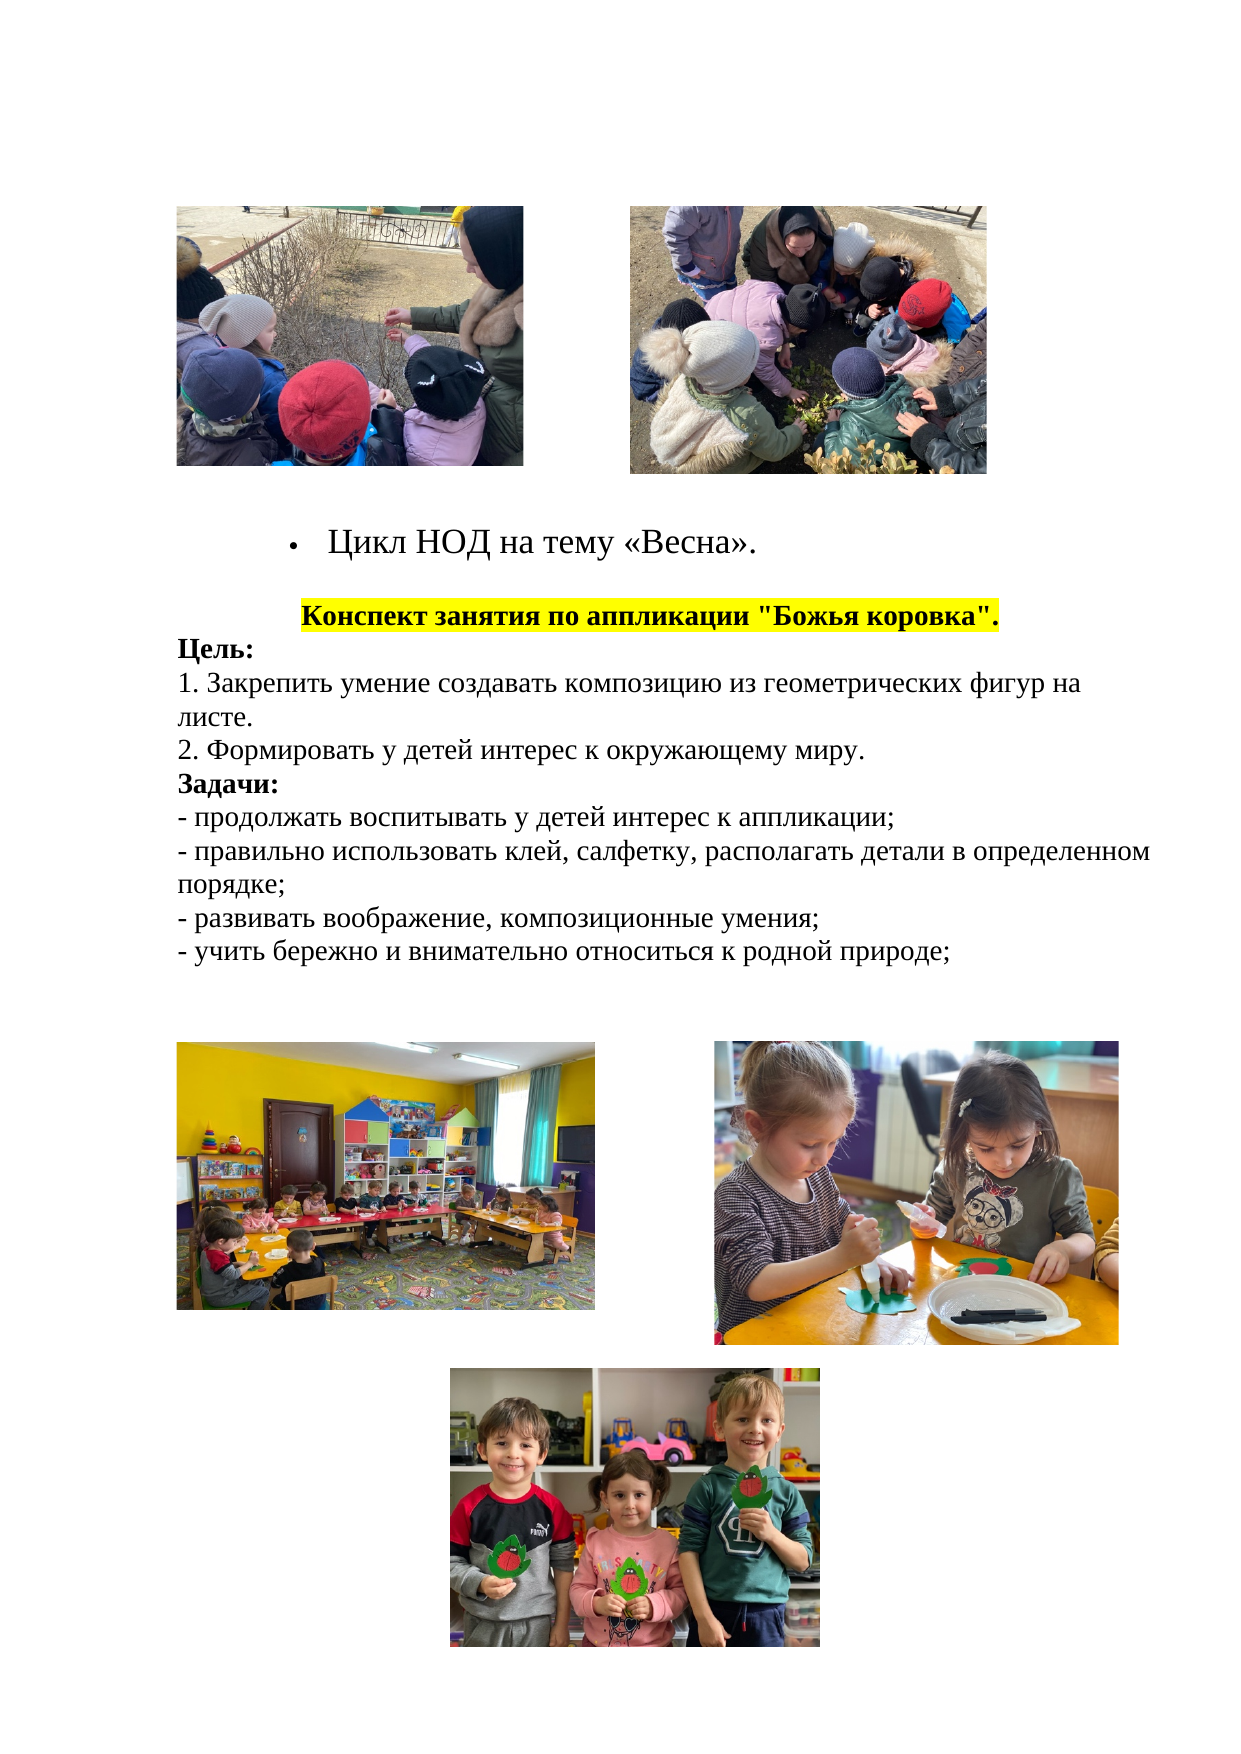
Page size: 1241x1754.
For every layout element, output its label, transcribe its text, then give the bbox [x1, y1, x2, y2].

picture [176, 1042, 595, 1310]
list Цикл НОД на тему «Весна». [290, 521, 1152, 561]
text Конспект занятия по аппликации "Божья коровка". Цель: 1. Закрепить умение создавать композицию из геометрических фигур на листе. 2. Формировать у детей интерес к окружающему миру. Задачи: - продолжать воспитывать у детей интерес к аппликации; - правильно использовать клей, салфетку, располагать детали в определенном порядке; - развивать воображение, композиционные умения; - учить бережно и внимательно относиться к родной природе; [177, 598, 1152, 967]
picture [714, 1041, 1119, 1345]
picture [630, 206, 987, 474]
picture [176, 206, 524, 466]
picture [450, 1368, 820, 1647]
